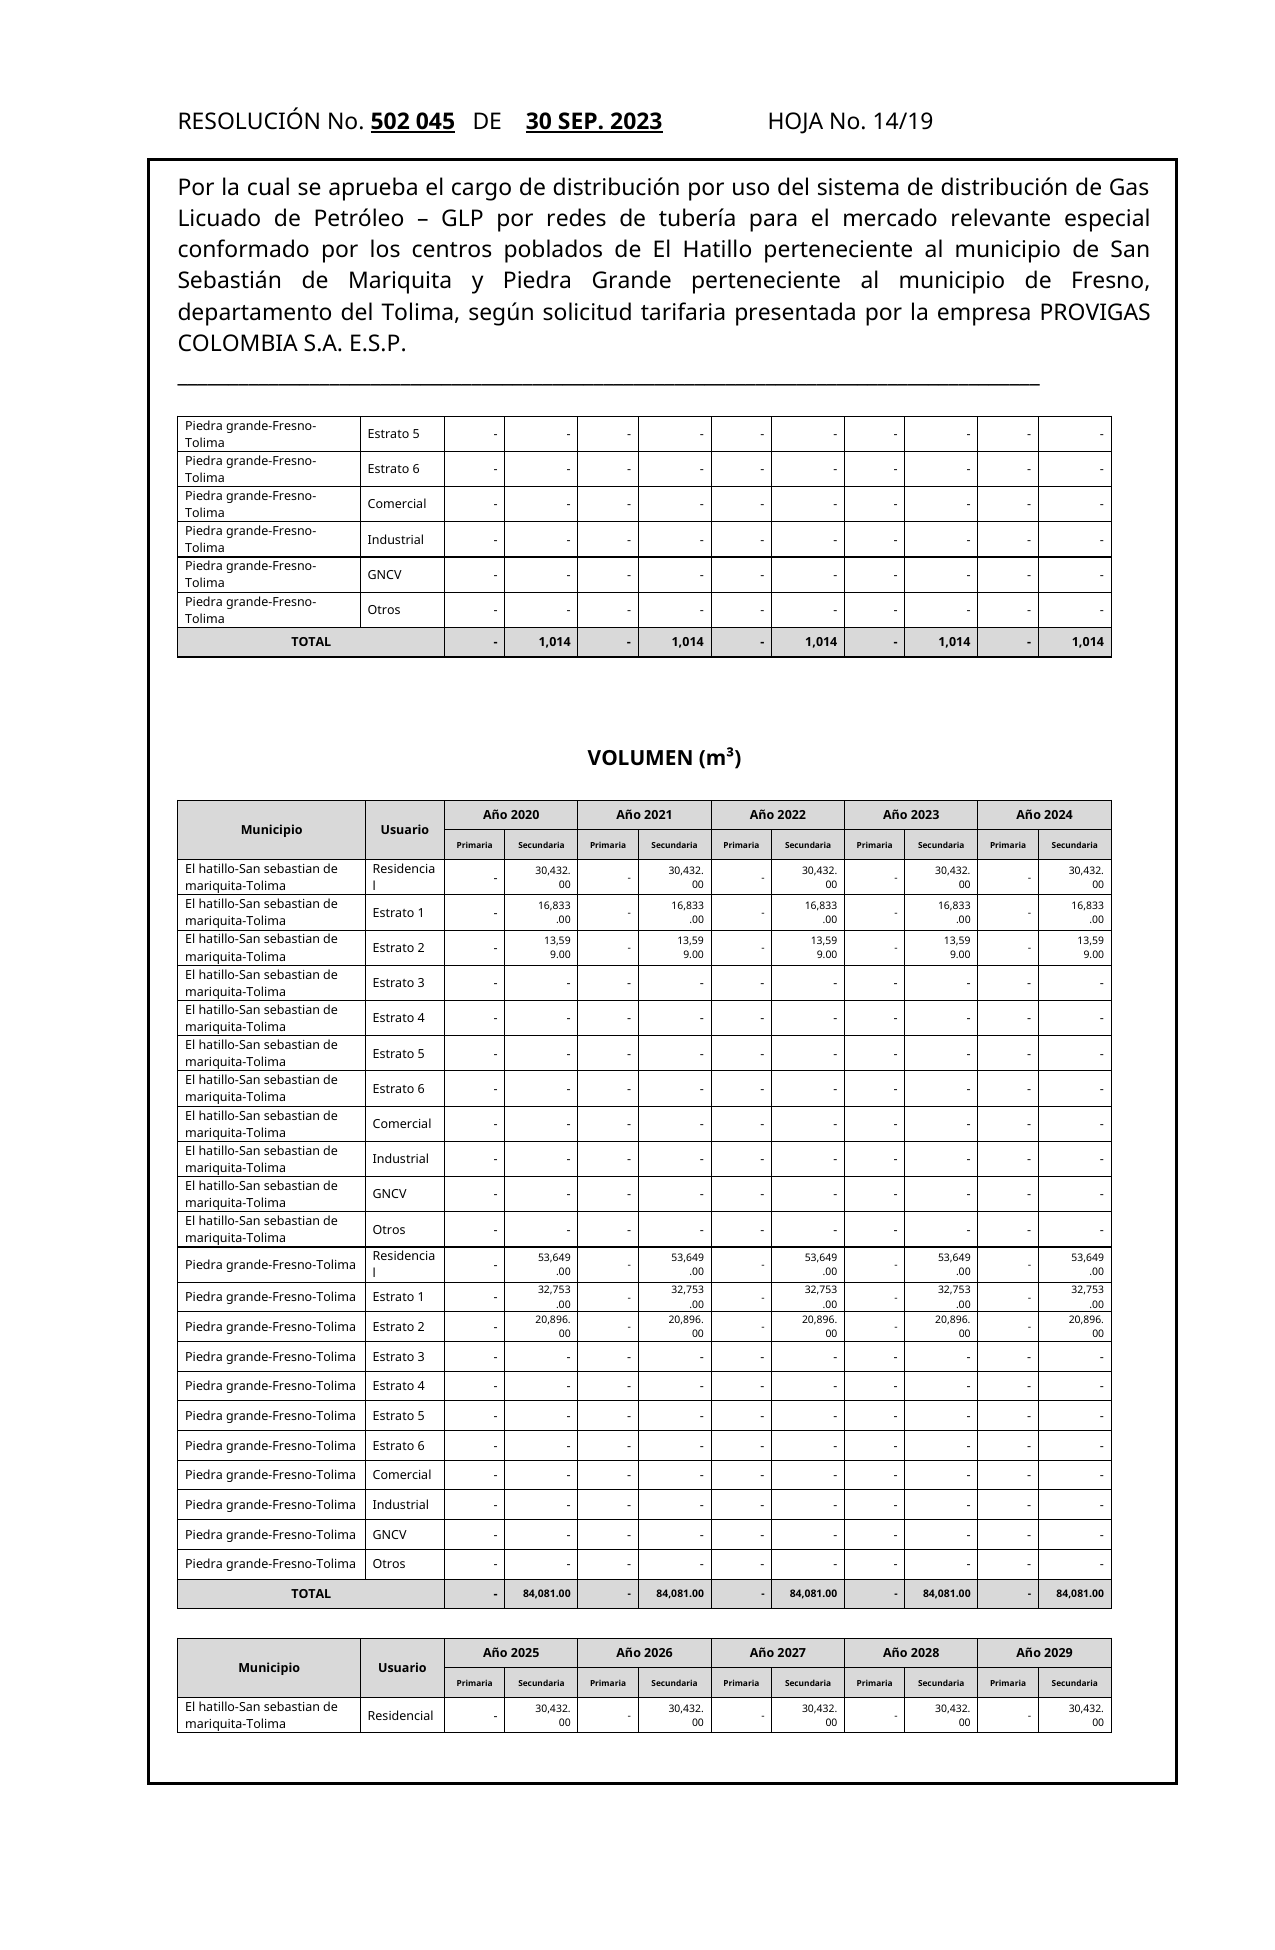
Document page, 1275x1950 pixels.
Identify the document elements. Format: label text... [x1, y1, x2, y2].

table_cell Secundaria [1039, 830, 1111, 859]
table_cell - [505, 1107, 577, 1141]
table_cell Otros [361, 593, 444, 627]
table_cell El hatillo-San sebastian de mariquita-Tolima [178, 860, 365, 894]
table_cell - [1039, 1001, 1111, 1035]
table_cell Piedra grande-Fresno-Tolima [178, 487, 360, 521]
table_cell Residencial [361, 1698, 444, 1732]
table_cell - [578, 1431, 638, 1460]
table_cell - [978, 1520, 1038, 1549]
table_cell - [639, 1520, 711, 1549]
table_cell - [845, 1490, 904, 1519]
table_cell - [978, 1001, 1038, 1035]
table_cell - [445, 1107, 504, 1141]
table_cell - [578, 1698, 638, 1732]
table_cell - [578, 628, 638, 656]
table_cell - [712, 1580, 771, 1608]
table_cell - [712, 417, 771, 451]
table_cell - [578, 895, 638, 929]
table_cell - [772, 487, 844, 521]
table_cell - [712, 628, 771, 656]
table_cell 16,833.00 [905, 895, 977, 929]
table_cell - [445, 1312, 504, 1341]
table_cell 32,753.00 [772, 1283, 844, 1311]
table_cell - [505, 1212, 577, 1246]
table_cell 20,896.00 [505, 1312, 577, 1341]
table_cell - [772, 1372, 844, 1400]
table_cell Estrato 6 [366, 1071, 444, 1106]
table_cell - [905, 1520, 977, 1549]
table_cell - [578, 1001, 638, 1035]
table_cell El hatillo-San sebastian de mariquita-Tolima [178, 966, 365, 1000]
table_cell - [712, 1283, 771, 1311]
table_cell - [845, 1372, 904, 1400]
table_cell 20,896.00 [905, 1312, 977, 1341]
table_cell - [712, 1698, 771, 1732]
table_cell - [445, 1520, 504, 1549]
table_cell - [845, 1698, 904, 1732]
table_cell 84,081.00 [505, 1580, 577, 1608]
table_cell GNCV [361, 558, 444, 592]
table_cell - [905, 487, 977, 521]
table_cell 84,081.00 [772, 1580, 844, 1608]
table_cell - [578, 417, 638, 451]
table_cell - [772, 1490, 844, 1519]
table_cell - [978, 1142, 1038, 1176]
table_cell Primaria [845, 830, 904, 859]
table_cell - [445, 1431, 504, 1460]
table_cell - [978, 1698, 1038, 1732]
table_cell - [978, 895, 1038, 929]
table_cell - [639, 1177, 711, 1211]
table_cell - [845, 1550, 904, 1578]
table_cell - [505, 1142, 577, 1176]
table_cell 53,649.00 [639, 1248, 711, 1282]
table_cell Secundaria [639, 830, 711, 859]
table_cell 32,753.00 [1039, 1283, 1111, 1311]
table_cell - [845, 1342, 904, 1371]
table_cell 1,014 [639, 628, 711, 656]
table_cell GNCV [366, 1177, 444, 1211]
table_cell Piedra grande-Fresno-Tolima [178, 1248, 365, 1282]
table_cell - [845, 452, 904, 486]
table_cell Primaria [845, 1668, 904, 1697]
table_cell - [639, 1001, 711, 1035]
table_cell Primaria [978, 830, 1038, 859]
table_cell - [1039, 522, 1111, 556]
table_cell GNCV [366, 1520, 444, 1549]
table_cell - [905, 1212, 977, 1246]
table_cell - [1039, 1372, 1111, 1400]
table_cell Secundaria [905, 1668, 977, 1697]
table_cell - [978, 1550, 1038, 1578]
table_cell - [905, 1036, 977, 1070]
table_cell - [978, 1461, 1038, 1489]
table_cell - [712, 1520, 771, 1549]
table_cell - [639, 1372, 711, 1400]
table_cell - [505, 593, 577, 627]
table_cell - [639, 1550, 711, 1578]
table_cell - [578, 1212, 638, 1246]
table_header Año 2023 [845, 801, 977, 829]
table_cell Estrato 3 [366, 1342, 444, 1371]
table_cell - [712, 966, 771, 1000]
table_cell - [905, 1001, 977, 1035]
table_cell - [905, 558, 977, 592]
table_cell - [578, 522, 638, 556]
table_cell 13,599.00 [505, 931, 577, 965]
table_cell - [505, 1342, 577, 1371]
table_cell - [772, 1107, 844, 1141]
table_cell - [978, 931, 1038, 965]
table_cell - [772, 1001, 844, 1035]
table_cell - [845, 1580, 904, 1608]
table_cell - [845, 895, 904, 929]
table_cell - [712, 593, 771, 627]
table_cell - [445, 1283, 504, 1311]
table_cell - [639, 1431, 711, 1460]
table_cell - [578, 593, 638, 627]
table_cell - [445, 1550, 504, 1578]
table_cell - [712, 452, 771, 486]
table_cell - [845, 1036, 904, 1070]
table_cell 20,896.00 [1039, 1312, 1111, 1341]
table_cell - [905, 1372, 977, 1400]
table_cell Primaria [578, 1668, 638, 1697]
table_cell - [445, 1698, 504, 1732]
table_cell - [639, 522, 711, 556]
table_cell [178, 417, 360, 451]
table_cell - [578, 1177, 638, 1211]
table_cell - [1039, 417, 1111, 451]
table_cell Piedra grande-Fresno-Tolima [178, 1550, 365, 1578]
table_cell - [445, 1177, 504, 1211]
table_cell 30,432.00 [905, 860, 977, 894]
table_cell - [712, 1107, 771, 1141]
table_cell - [845, 1107, 904, 1141]
table_cell - [505, 1431, 577, 1460]
table_header Año 2022 [712, 801, 844, 829]
table_cell - [578, 487, 638, 521]
text VOLUMEN (m³) [177, 743, 1152, 771]
table_cell - [445, 860, 504, 894]
table_cell - [772, 1212, 844, 1246]
table_cell - [978, 1036, 1038, 1070]
table_cell - [578, 1372, 638, 1400]
table_cell - [505, 1036, 577, 1070]
table_cell - [845, 1142, 904, 1176]
table_cell - [772, 1036, 844, 1070]
table_cell - [1039, 1550, 1111, 1578]
table_cell - [845, 1177, 904, 1211]
table_cell Primaria [445, 1668, 504, 1697]
table_cell - [578, 1107, 638, 1141]
table_header Usuario [366, 801, 444, 859]
table_cell Primaria [578, 830, 638, 859]
table_cell - [772, 1142, 844, 1176]
table_cell Industrial [366, 1142, 444, 1176]
table_cell 32,753.00 [505, 1283, 577, 1311]
table_cell Estrato 6 [366, 1431, 444, 1460]
table_cell El hatillo-San sebastian de mariquita-Tolima [178, 1001, 365, 1035]
table_cell - [578, 1071, 638, 1106]
table_cell - [712, 1401, 771, 1430]
table_cell - [845, 1001, 904, 1035]
table_cell - [639, 1461, 711, 1489]
table_cell - [978, 1248, 1038, 1282]
table_cell Estrato 1 [366, 1283, 444, 1311]
table_cell - [639, 1142, 711, 1176]
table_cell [178, 1698, 360, 1732]
table_cell - [578, 452, 638, 486]
table_cell - [1039, 1036, 1111, 1070]
table_cell - [445, 966, 504, 1000]
table_cell 30,432.00 [639, 860, 711, 894]
table_cell - [712, 1001, 771, 1035]
table_cell - [1039, 1177, 1111, 1211]
table_cell - [978, 1342, 1038, 1371]
table_cell - [1039, 1107, 1111, 1141]
table_cell El hatillo-San sebastian de mariquita-Tolima [178, 931, 365, 965]
table_cell - [639, 593, 711, 627]
table_cell - [905, 1490, 977, 1519]
table_cell - [845, 417, 904, 451]
table_cell - [578, 1550, 638, 1578]
table_cell - [578, 860, 638, 894]
table_cell Secundaria [1039, 1668, 1111, 1697]
table_cell El hatillo-San sebastian de mariquita-Tolima [178, 1071, 365, 1106]
table_cell - [445, 1001, 504, 1035]
table_cell - [905, 966, 977, 1000]
table_cell - [978, 1372, 1038, 1400]
table_cell 13,599.00 [772, 931, 844, 965]
table_cell - [978, 1212, 1038, 1246]
table_cell - [505, 522, 577, 556]
table_cell - [845, 860, 904, 894]
table_cell - [845, 522, 904, 556]
table_cell 30,432.00 [639, 1698, 711, 1732]
table_header Municipio [178, 1639, 360, 1697]
table_cell - [845, 1212, 904, 1246]
table_cell Estrato 4 [366, 1372, 444, 1400]
table_cell - [978, 1071, 1038, 1106]
table_cell - [445, 1036, 504, 1070]
table_cell - [1039, 966, 1111, 1000]
table_cell - [978, 1431, 1038, 1460]
table_cell Estrato 5 [366, 1401, 444, 1430]
table_cell Piedra grande-Fresno-Tolima [178, 1490, 365, 1519]
table_cell - [772, 1550, 844, 1578]
table_cell - [578, 1342, 638, 1371]
table_cell - [445, 1142, 504, 1176]
table_cell 84,081.00 [1039, 1580, 1111, 1608]
table_cell TOTAL [178, 628, 444, 656]
table_cell - [978, 417, 1038, 451]
table_cell Piedra grande-Fresno-Tolima [178, 1520, 365, 1549]
table_cell Piedra grande-Fresno-Tolima [178, 452, 360, 486]
table_cell - [505, 1550, 577, 1578]
table_cell - [772, 1177, 844, 1211]
table_cell - [978, 593, 1038, 627]
table_cell - [905, 1142, 977, 1176]
table_cell Comercial [366, 1107, 444, 1141]
table_cell - [712, 1490, 771, 1519]
table_cell - [505, 452, 577, 486]
table_cell - [578, 1142, 638, 1176]
table_cell 30,432.00 [505, 1698, 577, 1732]
table_cell - [1039, 558, 1111, 592]
table_cell - [712, 1372, 771, 1400]
table_cell Primaria [712, 1668, 771, 1697]
table_cell - [905, 1550, 977, 1578]
table_cell - [978, 558, 1038, 592]
table_cell - [712, 522, 771, 556]
table_cell - [845, 1071, 904, 1106]
table_cell Estrato 5 [361, 417, 444, 451]
table_cell - [639, 487, 711, 521]
table_cell - [1039, 1490, 1111, 1519]
table_header Año 2024 [978, 801, 1111, 829]
table_cell - [978, 487, 1038, 521]
table_cell - [845, 593, 904, 627]
table_cell - [578, 1248, 638, 1282]
table_header Año 2021 [578, 801, 711, 829]
table_cell - [845, 1401, 904, 1430]
table_cell - [445, 1372, 504, 1400]
table_cell - [578, 1401, 638, 1430]
table_cell - [712, 1342, 771, 1371]
table_cell - [505, 417, 577, 451]
table_cell 1,014 [505, 628, 577, 656]
table_cell 16,833.00 [1039, 895, 1111, 929]
table_cell - [978, 1177, 1038, 1211]
table_cell - [772, 558, 844, 592]
table_cell Piedra grande-Fresno-Tolima [178, 522, 360, 556]
table_cell - [445, 1212, 504, 1246]
table_cell - [978, 860, 1038, 894]
table_cell Estrato 2 [366, 1312, 444, 1341]
table_cell - [772, 1431, 844, 1460]
table_cell - [1039, 1520, 1111, 1549]
table_header Año 2027 [712, 1639, 844, 1667]
table_cell 32,753.00 [639, 1283, 711, 1311]
table_cell - [1039, 1142, 1111, 1176]
table_cell 32,753.00 [905, 1283, 977, 1311]
table_cell 84,081.00 [639, 1580, 711, 1608]
table_cell 1,014 [905, 628, 977, 656]
table_cell - [712, 1431, 771, 1460]
table_cell - [445, 931, 504, 965]
table_cell Piedra grande-Fresno-Tolima [178, 1461, 365, 1489]
table_cell 16,833.00 [639, 895, 711, 929]
table_cell - [845, 1461, 904, 1489]
table_cell - [712, 1248, 771, 1282]
table_cell Primaria [445, 830, 504, 859]
table_cell Industrial [361, 522, 444, 556]
table_cell Comercial [361, 487, 444, 521]
table_cell - [712, 1550, 771, 1578]
table_cell - [505, 1520, 577, 1549]
table_cell - [578, 1283, 638, 1311]
table_cell - [905, 1107, 977, 1141]
table_cell El hatillo-San sebastian de mariquita-Tolima [178, 1177, 365, 1211]
table_cell El hatillo-San sebastian de mariquita-Tolima [178, 1036, 365, 1070]
table_cell - [445, 1071, 504, 1106]
table_cell 13,599.00 [1039, 931, 1111, 965]
table_cell - [845, 628, 904, 656]
table_cell - [978, 966, 1038, 1000]
table_cell 30,432.00 [505, 860, 577, 894]
table_cell Estrato 1 [366, 895, 444, 929]
table_cell - [712, 860, 771, 894]
table_cell Otros [366, 1550, 444, 1578]
table_cell - [978, 1580, 1038, 1608]
table_cell - [845, 1312, 904, 1341]
table_cell 30,432.00 [1039, 860, 1111, 894]
table_cell 53,649.00 [772, 1248, 844, 1282]
table_cell 13,599.00 [905, 931, 977, 965]
table_cell - [445, 1580, 504, 1608]
table_cell - [505, 1401, 577, 1430]
table_cell Estrato 4 [366, 1001, 444, 1035]
table_cell - [1039, 452, 1111, 486]
table_cell - [445, 558, 504, 592]
table_cell Otros [366, 1212, 444, 1246]
table_cell - [1039, 1431, 1111, 1460]
table_cell - [905, 417, 977, 451]
table_cell Secundaria [639, 1668, 711, 1697]
table_cell 20,896.00 [772, 1312, 844, 1341]
table_header Usuario [361, 1639, 444, 1697]
table_cell - [978, 1107, 1038, 1141]
table_cell - [978, 452, 1038, 486]
table_cell Primaria [978, 1668, 1038, 1697]
table_cell - [578, 931, 638, 965]
table_cell - [712, 1036, 771, 1070]
table_cell - [978, 1312, 1038, 1341]
table_cell - [505, 1177, 577, 1211]
table_cell - [1039, 1071, 1111, 1106]
table_cell - [639, 1401, 711, 1430]
table_cell - [772, 966, 844, 1000]
table_cell El hatillo-San sebastian de mariquita-Tolima [178, 895, 365, 929]
table_cell - [712, 931, 771, 965]
table_cell - [712, 1461, 771, 1489]
table_cell Estrato 2 [366, 931, 444, 965]
table_cell - [905, 1461, 977, 1489]
table_cell Piedra grande-Fresno-Tolima [178, 593, 360, 627]
table_cell 20,896.00 [639, 1312, 711, 1341]
table_cell - [1039, 1342, 1111, 1371]
table_header Año 2025 [445, 1639, 577, 1667]
table_cell - [445, 895, 504, 929]
table_cell - [845, 1283, 904, 1311]
table_cell TOTAL [178, 1580, 444, 1608]
table_cell 16,833.00 [505, 895, 577, 929]
table_cell Piedra grande-Fresno-Tolima [178, 1283, 365, 1311]
table_header Año 2020 [445, 801, 577, 829]
table_cell - [772, 1071, 844, 1106]
table_cell Industrial [366, 1490, 444, 1519]
table_cell - [505, 1461, 577, 1489]
table_cell - [845, 1520, 904, 1549]
table_header Año 2026 [578, 1639, 711, 1667]
table_cell - [505, 1001, 577, 1035]
table_cell - [578, 966, 638, 1000]
table_cell - [772, 1520, 844, 1549]
table_cell - [505, 1490, 577, 1519]
table_cell - [1039, 1461, 1111, 1489]
table_cell Comercial [366, 1461, 444, 1489]
table_cell - [845, 558, 904, 592]
table_header Año 2028 [845, 1639, 977, 1667]
table_cell - [505, 558, 577, 592]
table_cell Secundaria [505, 830, 577, 859]
table_cell - [712, 1312, 771, 1341]
table_cell - [772, 1342, 844, 1371]
table_cell 1,014 [1039, 628, 1111, 656]
table_cell Piedra grande-Fresno-Tolima [178, 1342, 365, 1371]
table_cell - [639, 452, 711, 486]
table_cell - [639, 1342, 711, 1371]
table_cell 53,649.00 [505, 1248, 577, 1282]
table_cell Piedra grande-Fresno-Tolima [178, 1312, 365, 1341]
table_cell - [505, 1071, 577, 1106]
table_cell - [445, 1248, 504, 1282]
table_cell Secundaria [772, 830, 844, 859]
table_header Año 2029 [978, 1639, 1111, 1667]
table_cell - [445, 1401, 504, 1430]
table_cell - [712, 1212, 771, 1246]
table_cell - [772, 1461, 844, 1489]
table_cell - [639, 1490, 711, 1519]
table_cell - [639, 1071, 711, 1106]
table_cell - [505, 487, 577, 521]
table_cell Estrato 3 [366, 966, 444, 1000]
table_cell - [578, 1036, 638, 1070]
table_cell - [845, 931, 904, 965]
table_cell - [845, 966, 904, 1000]
table_cell El hatillo-San sebastian de mariquita-Tolima [178, 1142, 365, 1176]
table_cell - [905, 1071, 977, 1106]
table_cell - [1039, 1401, 1111, 1430]
table_cell - [905, 452, 977, 486]
table_cell Estrato 5 [366, 1036, 444, 1070]
table_cell - [772, 1401, 844, 1430]
table_cell - [712, 1142, 771, 1176]
table_cell - [845, 487, 904, 521]
table_cell - [578, 1490, 638, 1519]
table_cell Secundaria [505, 1668, 577, 1697]
table_cell Piedra grande-Fresno-Tolima [178, 1431, 365, 1460]
table_cell - [578, 558, 638, 592]
table_cell - [578, 1520, 638, 1549]
table_cell - [578, 1312, 638, 1341]
table_cell - [772, 417, 844, 451]
table_cell - [445, 1342, 504, 1371]
table_cell - [639, 417, 711, 451]
table_header Municipio [178, 801, 365, 859]
table_cell Estrato 6 [361, 452, 444, 486]
table_cell - [445, 1490, 504, 1519]
table_cell - [905, 1401, 977, 1430]
table_cell - [978, 522, 1038, 556]
table_cell 84,081.00 [905, 1580, 977, 1608]
table_cell 30,432.00 [1039, 1698, 1111, 1732]
table_cell - [639, 966, 711, 1000]
table_cell - [1039, 487, 1111, 521]
table_cell - [905, 522, 977, 556]
table_cell 53,649.00 [1039, 1248, 1111, 1282]
table_cell Secundaria [772, 1668, 844, 1697]
table_cell Primaria [712, 830, 771, 859]
table_cell - [445, 593, 504, 627]
table_cell - [845, 1431, 904, 1460]
table_cell - [639, 1107, 711, 1141]
table_cell Secundaria [905, 830, 977, 859]
table_cell - [445, 417, 504, 451]
table_cell - [905, 1431, 977, 1460]
table_cell - [445, 452, 504, 486]
table_cell El hatillo-San sebastian de mariquita-Tolima [178, 1212, 365, 1246]
table_cell Residencial [366, 860, 444, 894]
table_cell Piedra grande-Fresno-Tolima [178, 558, 360, 592]
table_cell 16,833.00 [772, 895, 844, 929]
table_cell - [712, 1177, 771, 1211]
table_cell - [978, 1283, 1038, 1311]
table_cell - [445, 628, 504, 656]
table_cell - [1039, 1212, 1111, 1246]
table_cell - [772, 452, 844, 486]
table_cell - [712, 558, 771, 592]
table_cell - [905, 593, 977, 627]
table_cell - [978, 628, 1038, 656]
table_cell - [772, 522, 844, 556]
table_cell 30,432.00 [772, 1698, 844, 1732]
table_cell - [905, 1177, 977, 1211]
table_cell 13,599.00 [639, 931, 711, 965]
table_cell - [445, 522, 504, 556]
table_cell - [712, 1071, 771, 1106]
table_cell - [505, 966, 577, 1000]
table_cell - [905, 1342, 977, 1371]
table_cell - [505, 1372, 577, 1400]
table_cell 30,432.00 [905, 1698, 977, 1732]
table_cell - [578, 1461, 638, 1489]
table_cell - [978, 1401, 1038, 1430]
table_cell El hatillo-San sebastian de mariquita-Tolima [178, 1107, 365, 1141]
table_cell - [978, 1490, 1038, 1519]
table_cell - [578, 1580, 638, 1608]
table_cell - [712, 895, 771, 929]
table_cell - [639, 1036, 711, 1070]
table_cell - [639, 558, 711, 592]
table_cell Piedra grande-Fresno-Tolima [178, 1372, 365, 1400]
table_cell - [1039, 593, 1111, 627]
table_cell Residencial [366, 1248, 444, 1282]
table_cell - [772, 593, 844, 627]
table_cell - [845, 1248, 904, 1282]
table_cell - [639, 1212, 711, 1246]
table_cell - [445, 1461, 504, 1489]
table_cell 1,014 [772, 628, 844, 656]
table_cell - [445, 487, 504, 521]
table_cell 53,649.00 [905, 1248, 977, 1282]
table_cell Piedra grande-Fresno-Tolima [178, 1401, 365, 1430]
table_cell - [712, 487, 771, 521]
table_cell 30,432.00 [772, 860, 844, 894]
